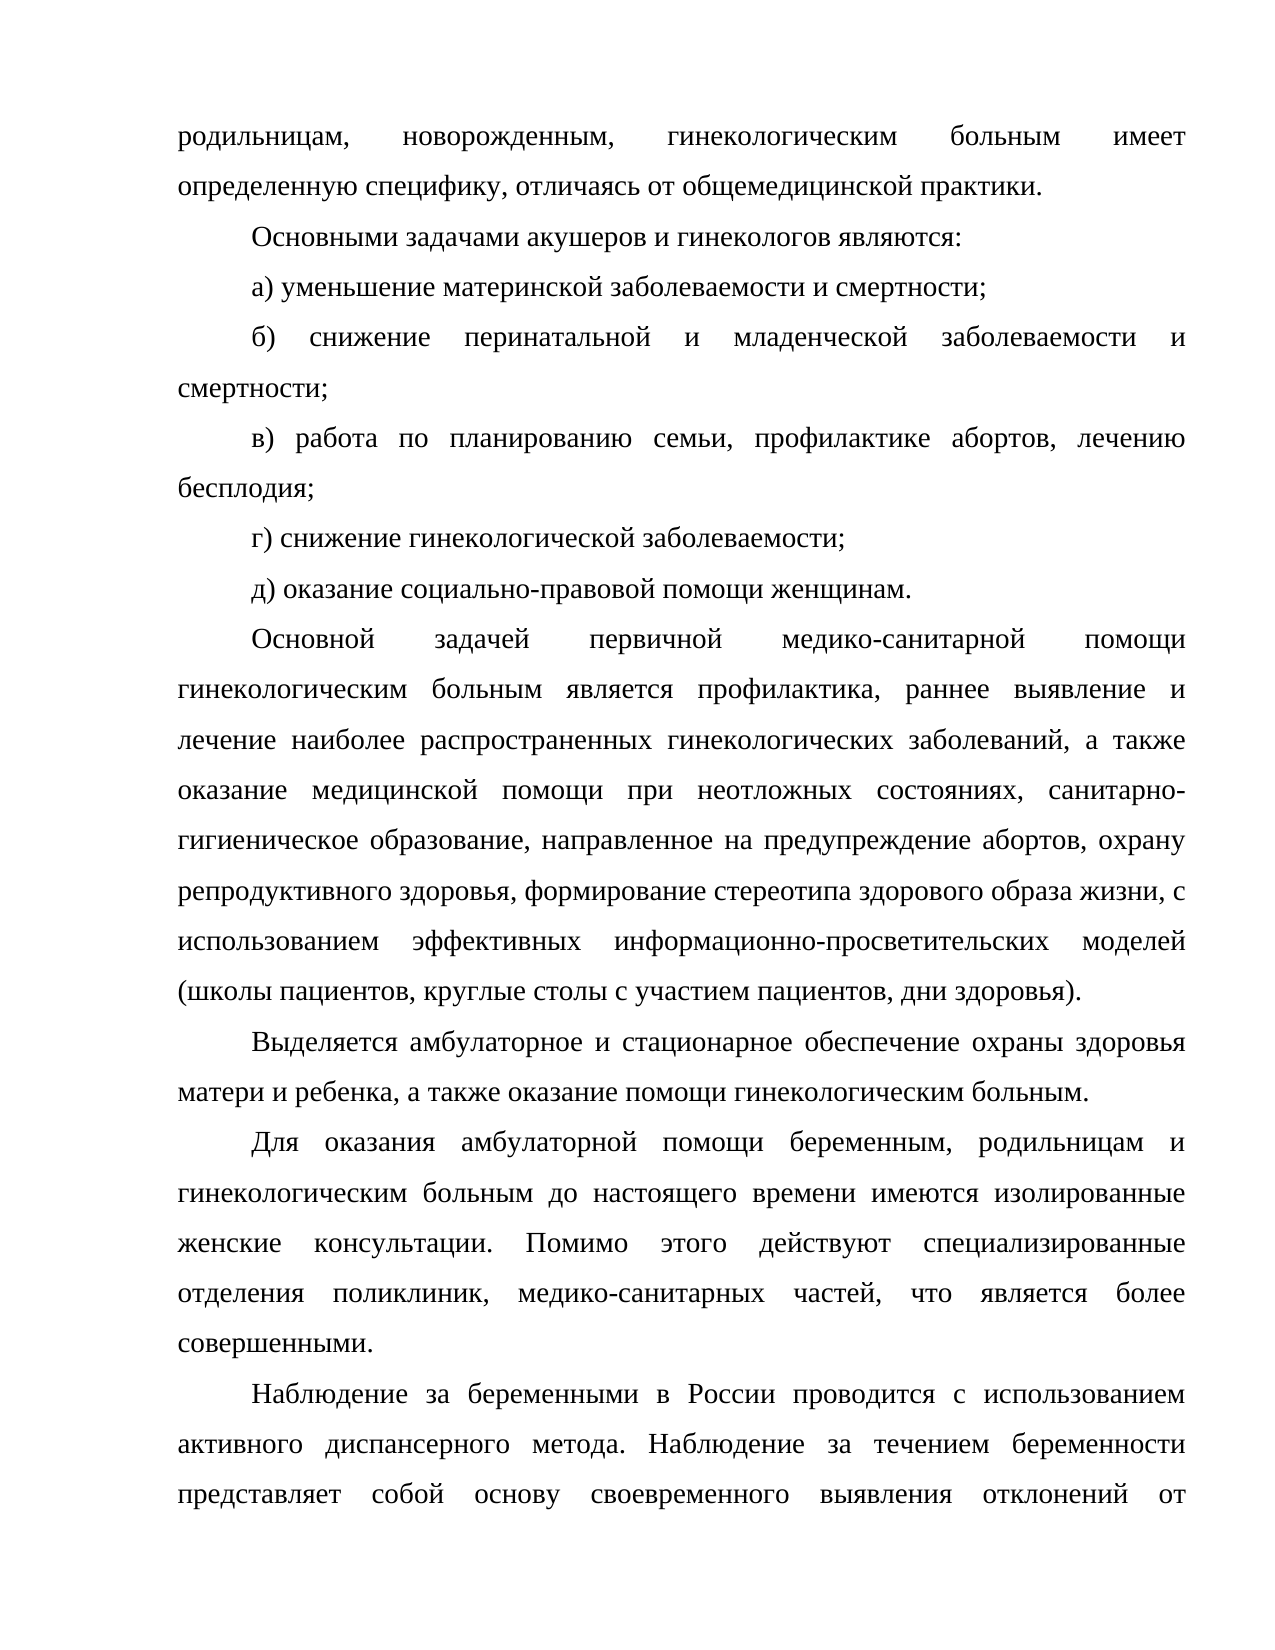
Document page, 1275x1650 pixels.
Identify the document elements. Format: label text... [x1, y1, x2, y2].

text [177, 118, 1186, 202]
text Для оказания амбулаторной помощи беременным, родильницам и гинекологическим больным до настоящего времени имеются изолированные женские консультации. Помимо этого действуют специализированные отделения поликлиник, медико-санитарных частей, что является более совершенными. [177, 1124, 1186, 1359]
text б) снижение перинатальной и младенческой заболеваемости и смертности; [177, 319, 1186, 403]
text Основными задачами акушеров и гинекологов являются: [177, 219, 1186, 252]
text Выделяется амбулаторное и стационарное обеспечение охраны здоровья матери и ребенка, а также оказание помощи гинекологическим больным. [177, 1024, 1186, 1108]
text д) оказание социально-правовой помощи женщинам. [177, 571, 1186, 604]
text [177, 1376, 1186, 1510]
text г) снижение гинекологической заболеваемости; [177, 521, 1186, 554]
text Основной задачей первичной медико-санитарной помощи гинекологическим больным является профилактика, раннее выявление и лечение наиболее распространенных гинекологических заболеваний, а также оказание медицинской помощи при неотложных состояниях, санитарно-гигиеническое образование, направленное на предупреждение абортов, охрану репродуктивного здоровья, формирование стереотипа здорового образа жизни, с использованием эффективных информационно-просветительских моделей (школы пациентов, круглые столы с участием пациентов, дни здоровья). [177, 621, 1186, 1007]
text в) работа по планированию семьи, профилактике абортов, лечению бесплодия; [177, 420, 1186, 504]
text а) уменьшение материнской заболеваемости и смертности; [177, 269, 1186, 303]
